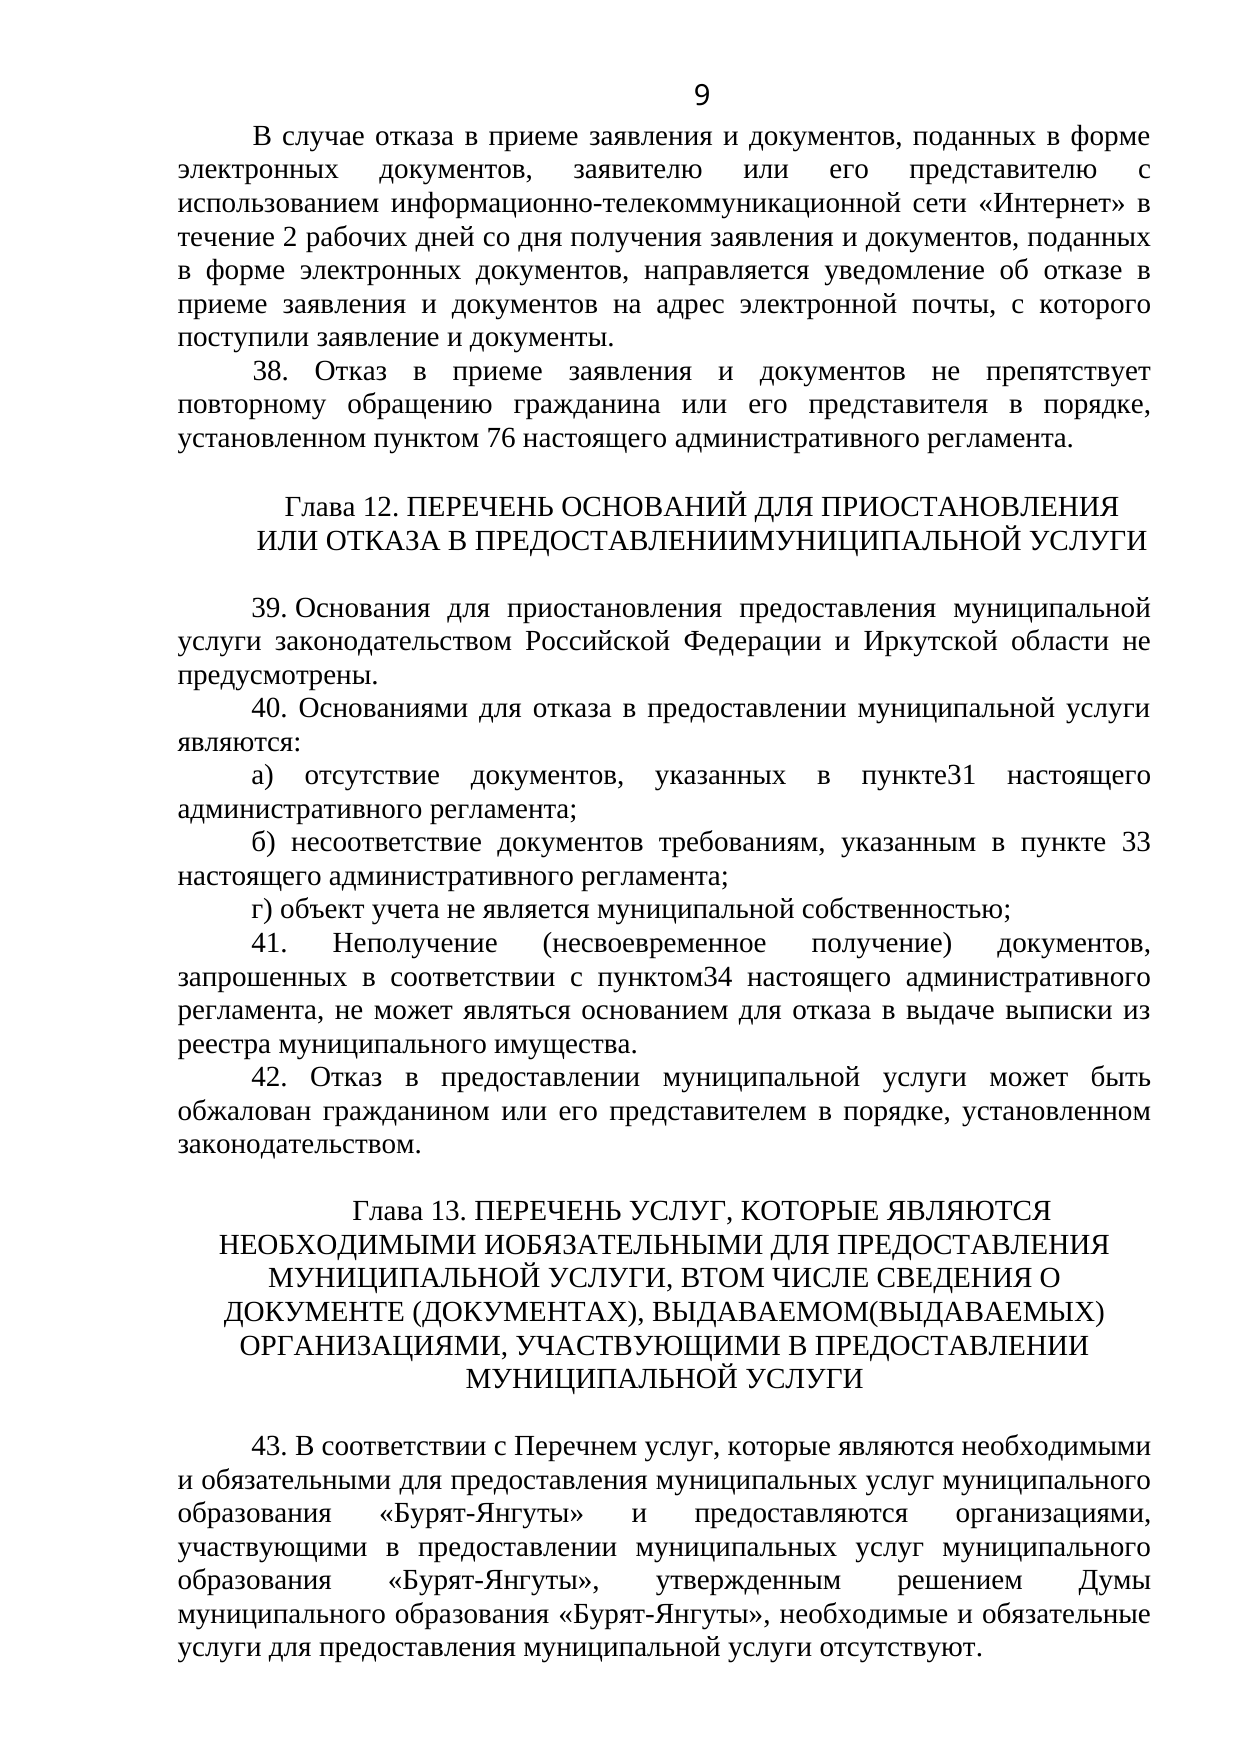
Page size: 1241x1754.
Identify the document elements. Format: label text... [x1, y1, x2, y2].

text 43. В соответствии с Перечнем услуг, которые являются необходимыми и обязательными для предоставления муниципальных услуг муниципального образования «Бурят-Янгуты» и предоставляются организациями, участвующими в предоставлении муниципальных услуг муниципального образования «Бурят-Янгуты», утвержденным решением Думы муниципального образования «Бурят-Янгуты», необходимые и обязательные услуги для предоставления муниципальной услуги отсутствуют. [177, 1428, 1152, 1663]
text г) объект учета не является муниципальной собственностью; [177, 892, 1152, 925]
text 41. Неполучение (несвоевременное получение) документов, запрошенных в соответствии с пунктом34 настоящего административного регламента, не может являться основанием для отказа в выдаче выписки из реестра муниципального имущества. [177, 925, 1152, 1059]
text а) отсутствие документов, указанных в пункте31 настоящего административного регламента; [177, 757, 1152, 824]
text 42. Отказ в предоставлении муниципальной услуги может быть обжалован гражданином или его представителем в порядке, установленном законодательством. [177, 1059, 1152, 1160]
text 40. Основаниями для отказа в предоставлении муниципальной услуги являются: [177, 690, 1152, 757]
text б) несоответствие документов требованиям, указанным в пункте 33 настоящего административного регламента; [177, 824, 1152, 892]
text Глава 13. ПЕРЕЧЕНЬ УСЛУГ, КОТОРЫЕ ЯВЛЯЮТСЯ НЕОБХОДИМЫМИ ИОБЯЗАТЕЛЬНЫМИ ДЛЯ ПРЕДОСТАВЛЕНИЯ МУНИЦИПАЛЬНОЙ УСЛУГИ, ВТОМ ЧИСЛЕ СВЕДЕНИЯ О ДОКУМЕНТЕ (ДОКУМЕНТАХ), ВЫДАВАЕМОМ(ВЫДАВАЕМЫХ) ОРГАНИЗАЦИЯМИ, УЧАСТВУЮЩИМИ В ПРЕДОСТАВЛЕНИИ МУНИЦИПАЛЬНОЙ УСЛУГИ [177, 1193, 1152, 1395]
text 39. Основания для приостановления предоставления муниципальной услуги законодательством Российской Федерации и Иркутской области не предусмотрены. [177, 590, 1152, 690]
text ИЛИ ОТКАЗА В ПРЕДОСТАВЛЕНИИМУНИЦИПАЛЬНОЙ УСЛУГИ [177, 523, 1152, 556]
text 38. Отказ в приеме заявления и документов не препятствует повторному обращению гражданина или его представителя в порядке, установленном пунктом 76 настоящего административного регламента. [177, 353, 1152, 453]
text Глава 12. ПЕРЕЧЕНЬ ОСНОВАНИЙ ДЛЯ ПРИОСТАНОВЛЕНИЯ [177, 489, 1152, 523]
text В случае отказа в приеме заявления и документов, поданных в форме электронных документов, заявителю или его представителю с использованием информационно-телекоммуникационной сети «Интернет» в течение 2 рабочих дней со дня получения заявления и документов, поданных в форме электронных документов, направляется уведомление об отказе в приеме заявления и документов на адрес электронной почты, с которого поступили заявление и документы. [177, 118, 1152, 353]
